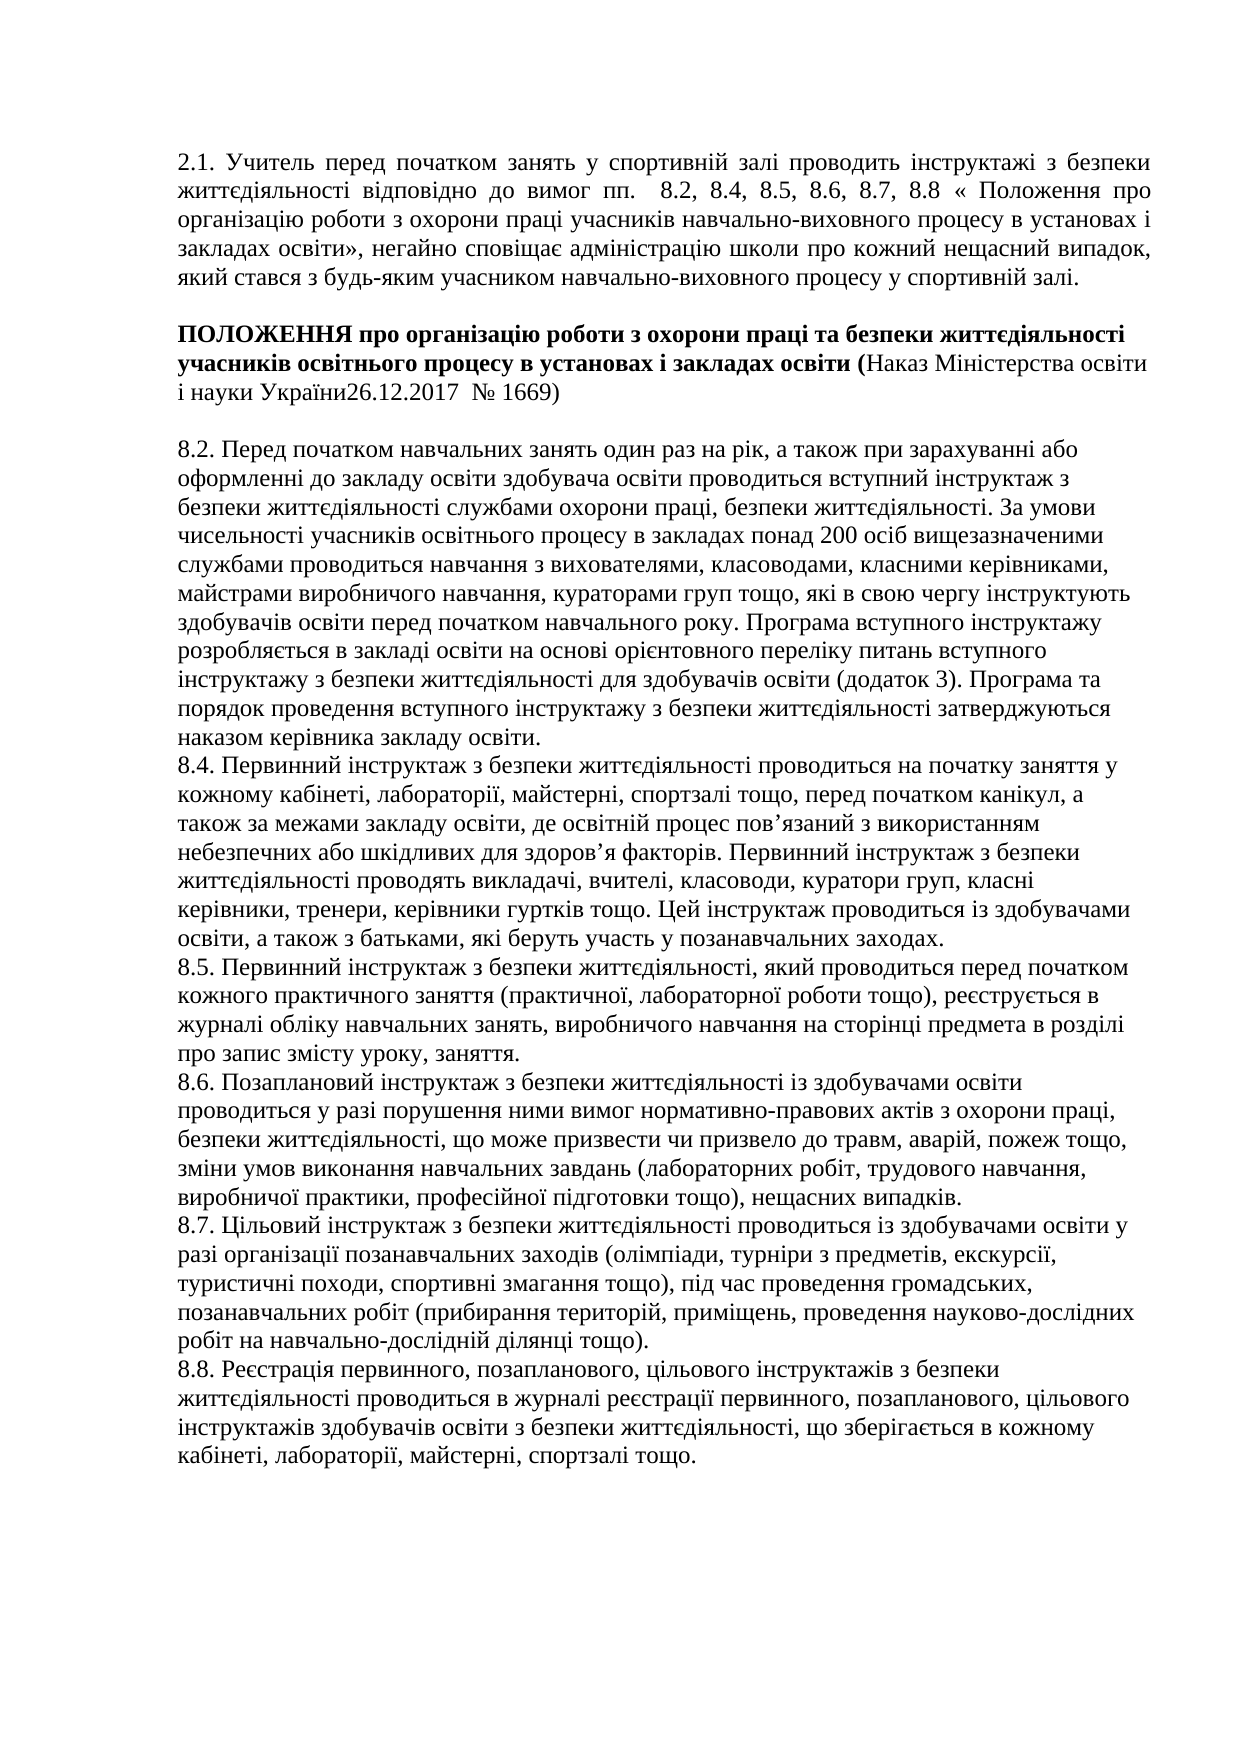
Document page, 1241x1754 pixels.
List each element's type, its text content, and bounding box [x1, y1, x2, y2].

text ПОЛОЖЕННЯ про організацію роботи з охорони праці та безпеки життєдіяльності учасників освітнього процесу в установах і закладах освіти (Наказ Міністерства освіти і науки України26.12.2017 № 1669) [177, 319, 1152, 406]
text 8.2. Перед початком навчальних занять один раз на рік, а також при зарахуванні або оформленні до закладу освіти здобувача освіти проводиться вступний інструктаж з безпеки життєдіяльності службами охорони праці, безпеки життєдіяльності. За умови чисельності учасників освітнього процесу в закладах понад 200 осіб вищезазначеними службами проводиться навчання з вихователями, класоводами, класними керівниками, майстрами виробничого навчання, кураторами груп тощо, які в свою чергу інструктують здобувачів освіти перед початком навчального року. Програма вступного інструктажу розробляється в закладі освіти на основі орієнтовного переліку питань вступного інструктажу з безпеки життєдіяльності для здобувачів освіти (додаток 3). Програма та порядок проведення вступного інструктажу з безпеки життєдіяльності затверджуються наказом керівника закладу освіти. [177, 434, 1152, 751]
text 8.5. Первинний інструктаж з безпеки життєдіяльності, який проводиться перед початком кожного практичного заняття (практичної, лабораторної роботи тощо), реєструється в журналі обліку навчальних занять, виробничого навчання на сторінці предмета в розділі про запис змісту уроку, заняття. [177, 952, 1152, 1067]
text 8.7. Цільовий інструктаж з безпеки життєдіяльності проводиться із здобувачами освіти у разі організації позанавчальних заходів (олімпіади, турніри з предметів, екскурсії, туристичні походи, спортивні змагання тощо), під час проведення громадських, позанавчальних робіт (прибирання територій, приміщень, проведення науково-дослідних робіт на навчально-дослідній ділянці тощо). [177, 1211, 1152, 1354]
text 8.4. Первинний інструктаж з безпеки життєдіяльності проводиться на початку заняття у кожному кабінеті, лабораторії, майстерні, спортзалі тощо, перед початком канікул, а також за межами закладу освіти, де освітній процес пов’язаний з використанням небезпечних або шкідливих для здоров’я факторів. Первинний інструктаж з безпеки життєдіяльності проводять викладачі, вчителі, класоводи, куратори груп, класні керівники, тренери, керівники гуртків тощо. Цей інструктаж проводиться із здобувачами освіти, а також з батьками, які беруть участь у позанавчальних заходах. [177, 751, 1152, 952]
text 2.1. Учитель перед початком занять у спортивній залі проводить інструктажі з безпеки життєдіяльності відповідно до вимог пп. 8.2, 8.4, 8.5, 8.6, 8.7, 8.8 « Положення про організацію роботи з охорони праці учасників навчально-виховного процесу в установах і закладах освіти», негайно сповіщає адміністрацію школи про кожний нещасний випадок, який стався з будь-яким учасником навчально-виховного процесу у спортивній залі. [177, 147, 1152, 291]
text 8.8. Реєстрація первинного, позапланового, цільового інструктажів з безпеки життєдіяльності проводиться в журналі реєстрації первинного, позапланового, цільового інструктажів здобувачів освіти з безпеки життєдіяльності, що зберігається в кожному кабінеті, лабораторії, майстерні, спортзалі тощо. [177, 1354, 1152, 1469]
text 8.6. Позаплановий інструктаж з безпеки життєдіяльності із здобувачами освіти проводиться у разі порушення ними вимог нормативно-правових актів з охорони праці, безпеки життєдіяльності, що може призвести чи призвело до травм, аварій, пожеж тощо, зміни умов виконання навчальних завдань (лабораторних робіт, трудового навчання, виробничої практики, професійної підготовки тощо), нещасних випадків. [177, 1067, 1152, 1211]
